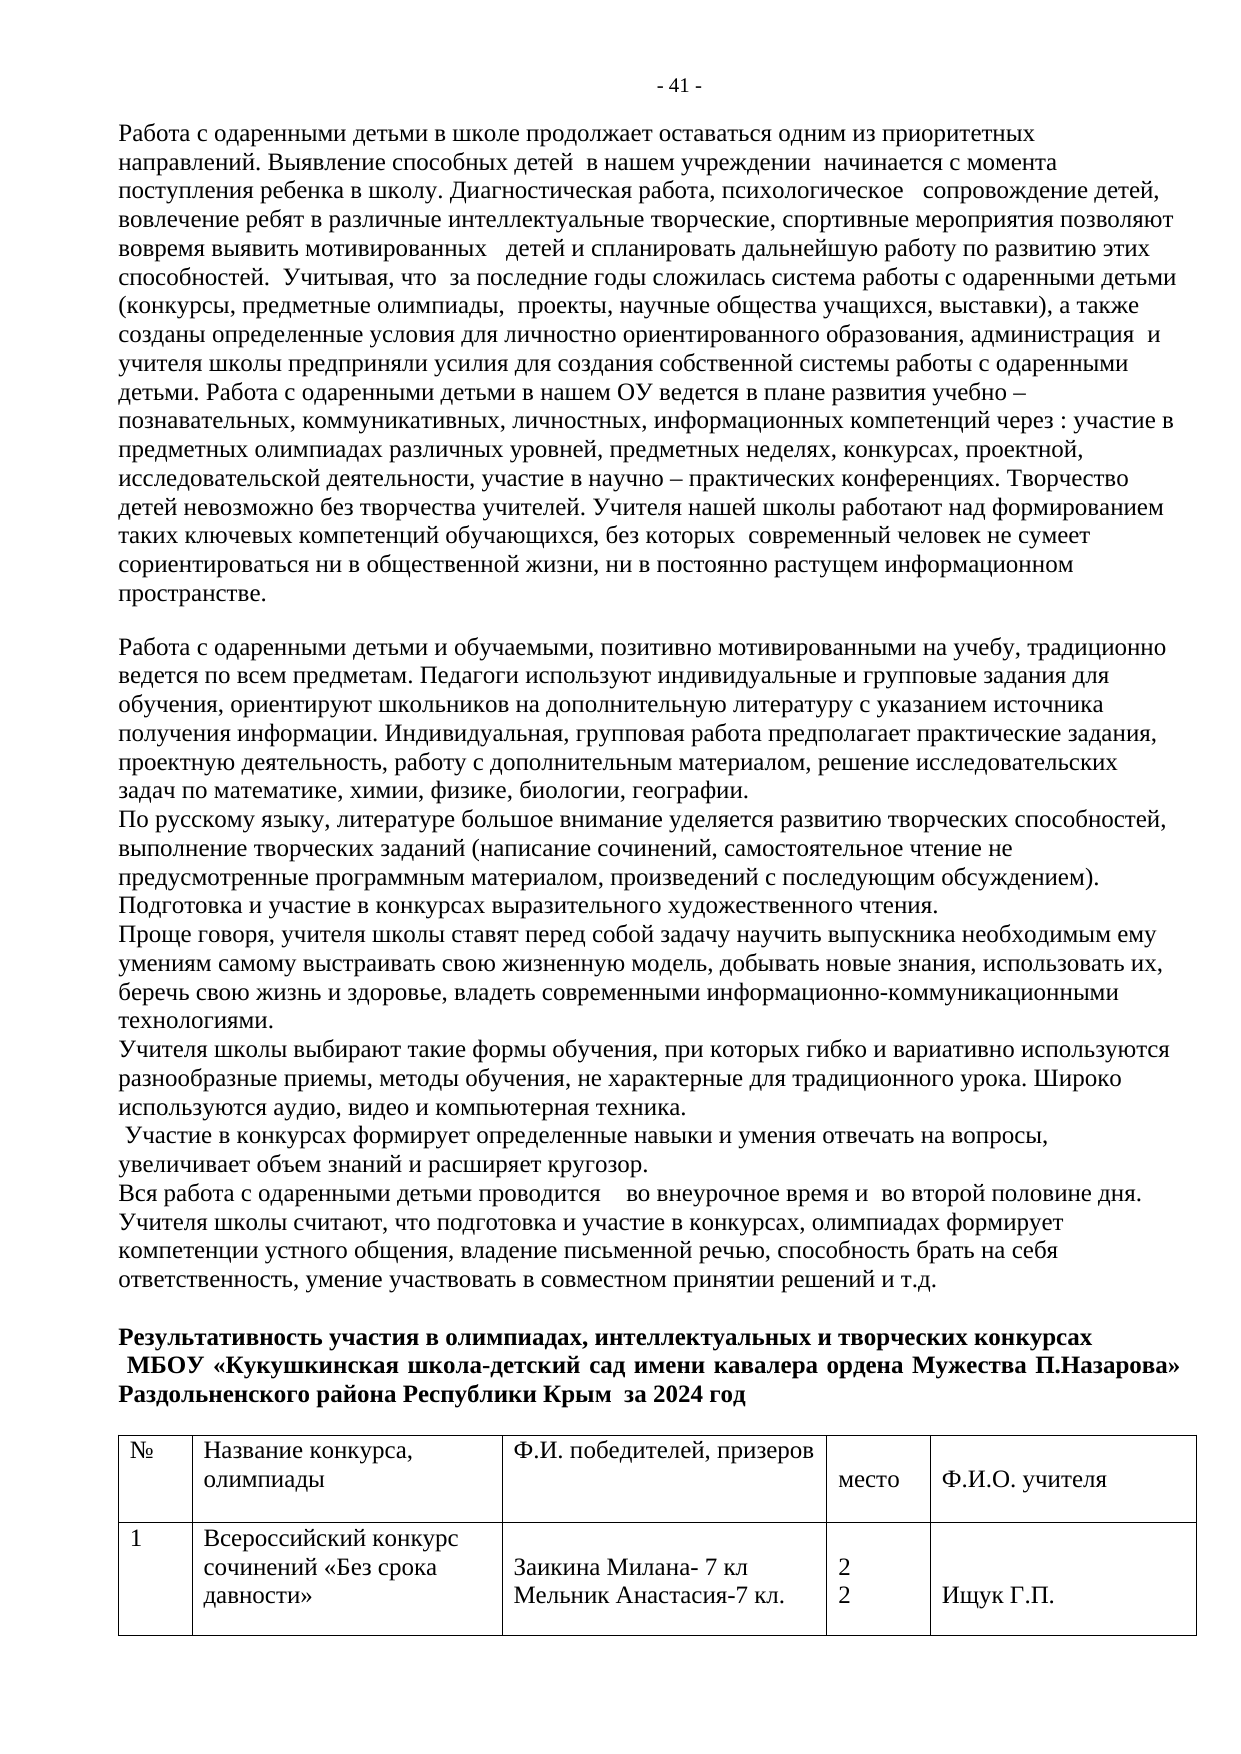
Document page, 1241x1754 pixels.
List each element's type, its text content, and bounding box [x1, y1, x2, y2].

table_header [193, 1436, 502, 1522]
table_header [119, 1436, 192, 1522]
text Работа с одаренными детьми и обучаемыми, позитивно мотивированными на учебу, традиционно ведется по всем предметам. Педагоги используют индивидуальные и групповые задания для обучения, ориентируют школьников на дополнительную литературу с указанием источника получения информации. Индивидуальная, групповая работа предполагает практические задания, проектную деятельность, работу с дополнительным материалом, решение исследовательских задач по математике, химии, физике, биологии, географии. [118, 632, 1181, 804]
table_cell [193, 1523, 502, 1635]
text Участие в конкурсах формирует определенные навыки и умения отвечать на вопросы, увеличивает объем знаний и расширяет кругозор. [118, 1121, 1181, 1178]
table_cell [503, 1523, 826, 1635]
text Вся работа с одаренными детьми проводится во внеурочное время и во второй половине дня. Учителя школы считают, что подготовка и участие в конкурсах, олимпиадах формирует компетенции устного общения, владение письменной речью, способность брать на себя ответственность, умение участвовать в совместном принятии решений и т.д. [118, 1178, 1181, 1293]
text Проще говоря, учителя школы ставят перед собой задачу научить выпускника необходимым ему умениям самому выстраивать свою жизненную модель, добывать новые знания, использовать их, беречь свою жизнь и здоровье, владеть современными информационно-коммуникационными технологиями. [118, 919, 1181, 1034]
text Работа с одаренными детьми в школе продолжает оставаться одним из приоритетных направлений. Выявление способных детей в нашем учреждении начинается с момента поступления ребенка в школу. Диагностическая работа, психологическое сопровождение детей, вовлечение ребят в различные интеллектуальные творческие, спортивные мероприятия позволяют вовремя выявить мотивированных детей и спланировать дальнейшую работу по развитию этих способностей. Учитывая, что за последние годы сложилась система работы с одаренными детьми (конкурсы, предметные олимпиады, проекты, научные общества учащихся, выставки), а также созданы определенные условия для личностно ориентированного образования, администрация и учителя школы предприняли усилия для создания собственной системы работы с одаренными детьми. Работа с одаренными детьми в нашем ОУ ведется в плане развития учебно – познавательных, коммуникативных, личностных, информационных компетенций через : участие в предметных олимпиадах различных уровней, предметных неделях, конкурсах, проектной, исследовательской деятельности, участие в научно – практических конференциях. Творчество детей невозможно без творчества учителей. Учителя нашей школы работают над формированием таких ключевых компетенций обучающихся, без которых современный человек не сумеет сориентироваться ни в общественной жизни, ни в постоянно растущем информационном пространстве. [118, 118, 1181, 607]
text По русскому языку, литературе большое внимание уделяется развитию творческих способностей, выполнение творческих заданий (написание сочинений, самостоятельное чтение не предусмотренные программным материалом, произведений с последующим обсуждением). Подготовка и участие в конкурсах выразительного художественного чтения. [118, 804, 1181, 919]
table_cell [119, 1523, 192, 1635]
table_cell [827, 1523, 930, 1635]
text МБОУ «Кукушкинская школа-детский сад имени кавалера ордена Мужества П.Назарова» Раздольненского района Республики Крым за 2024 год [118, 1351, 1181, 1408]
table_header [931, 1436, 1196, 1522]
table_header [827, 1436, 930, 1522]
text Результативность участия в олимпиадах, интеллектуальных и творческих конкурсах [118, 1322, 1181, 1351]
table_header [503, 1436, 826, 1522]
text Учителя школы выбирают такие формы обучения, при которых гибко и вариативно используются разнообразные приемы, методы обучения, не характерные для традиционного урока. Широко используются аудио, видео и компьютерная техника. [118, 1034, 1181, 1121]
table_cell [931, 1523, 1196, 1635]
